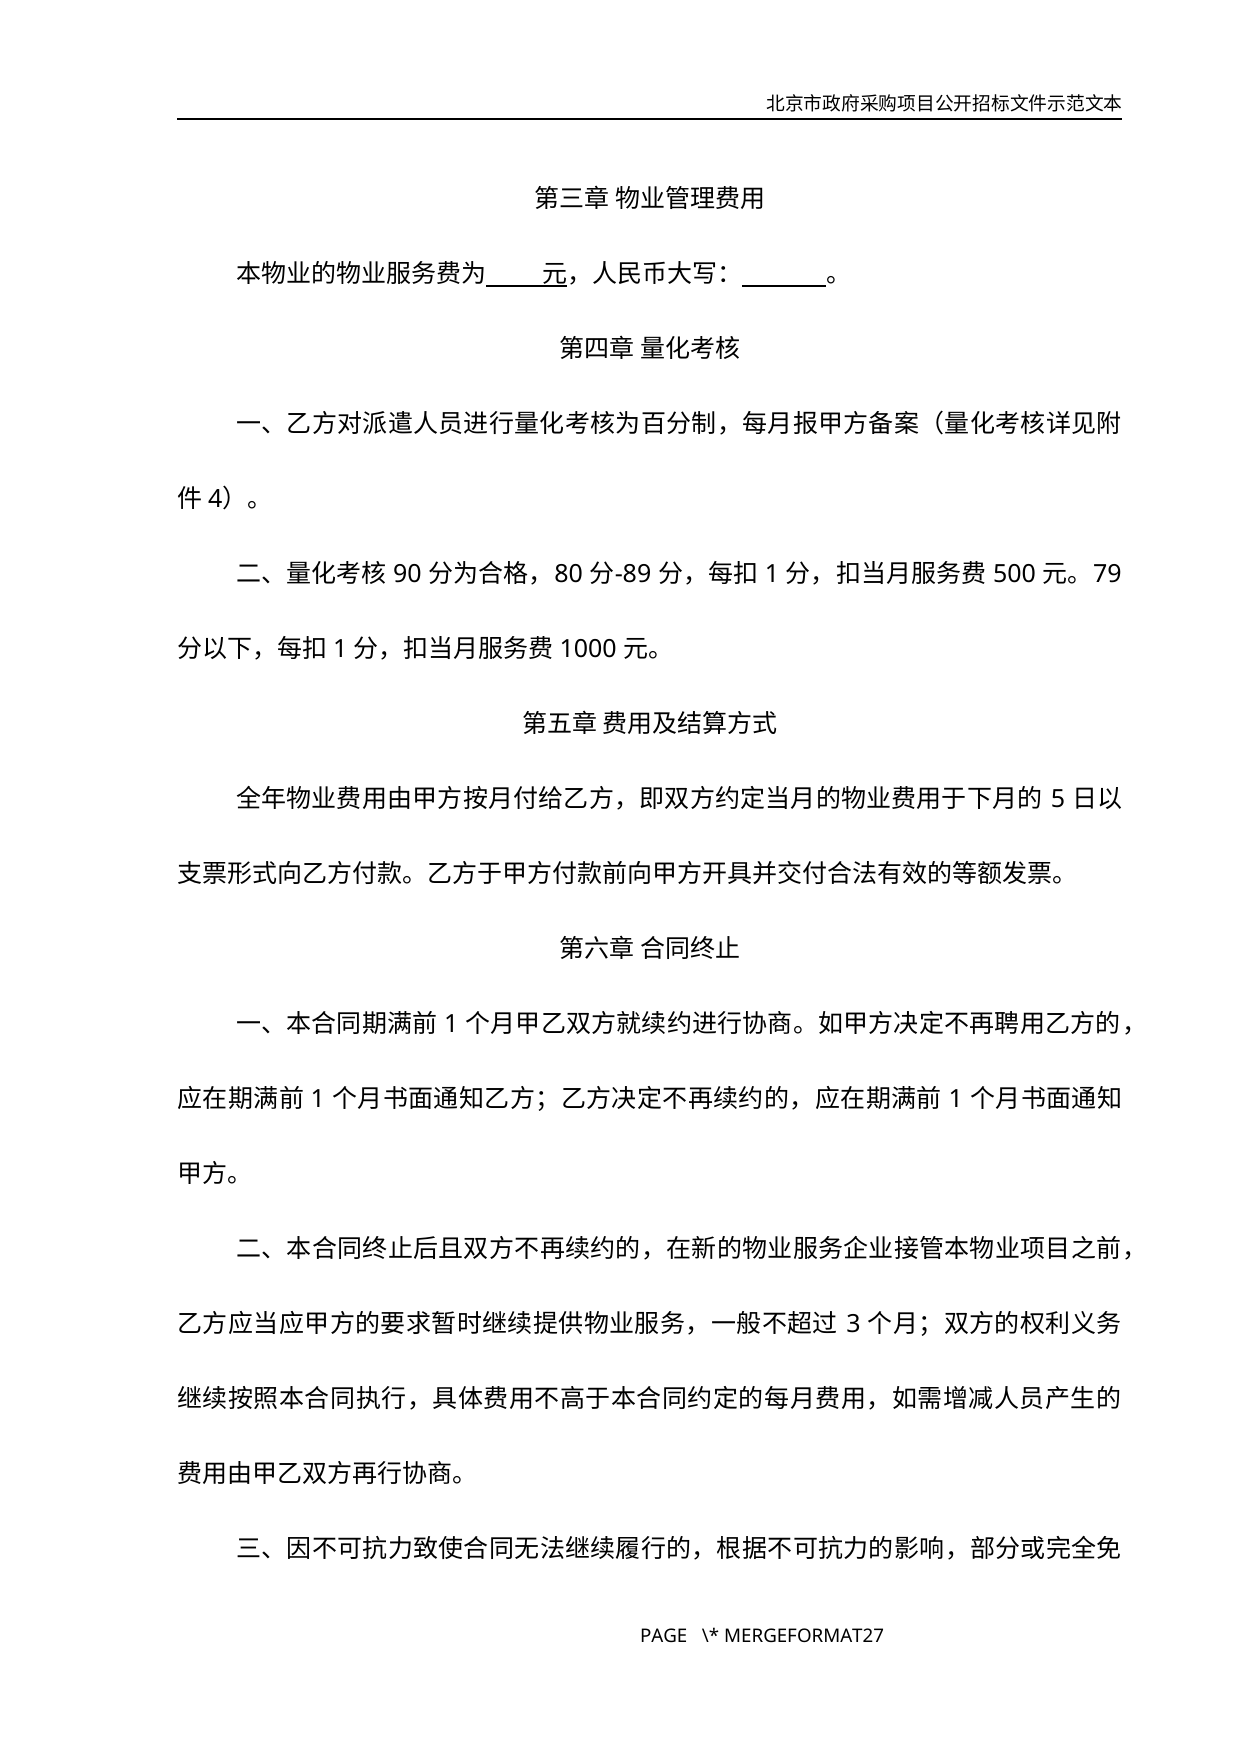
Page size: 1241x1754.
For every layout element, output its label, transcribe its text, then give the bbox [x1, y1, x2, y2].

text 一、本合同期满前 1 个月甲乙双方就续约进行协商。如甲方决定不再聘用乙方的，应在期满前 1 个月书面通知乙方；乙方决定不再续约的，应在期满前 1 个月书面通知甲方。 [177, 973, 1122, 1198]
text 一、乙方对派遣人员进行量化考核为百分制，每月报甲方备案（量化考核详见附件 4）。 [177, 373, 1122, 523]
text 第四章 量化考核 [177, 298, 1122, 373]
text 二、本合同终止后且双方不再续约的，在新的物业服务企业接管本物业项目之前，乙方应当应甲方的要求暂时继续提供物业服务，一般不超过 3 个月；双方的权利义务继续按照本合同执行，具体费用不高于本合同约定的每月费用，如需增减人员产生的费用由甲乙双方再行协商。 [177, 1198, 1122, 1498]
text 第五章 费用及结算方式 [177, 673, 1122, 748]
text 全年物业费用由甲方按月付给乙方，即双方约定当月的物业费用于下月的 5 日以支票形式向乙方付款。乙方于甲方付款前向甲方开具并交付合法有效的等额发票。 [177, 748, 1122, 898]
text 第六章 合同终止 [177, 898, 1122, 973]
text 二、量化考核 90 分为合格，80 分-89 分，每扣 1 分，扣当月服务费 500 元。79 分以下，每扣 1 分，扣当月服务费 1000 元。 [177, 523, 1122, 673]
text 本物业的物业服务费为 元，人民币大写： 。 [177, 223, 1122, 298]
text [177, 1498, 1122, 1573]
text 第三章 物业管理费用 [177, 148, 1122, 223]
